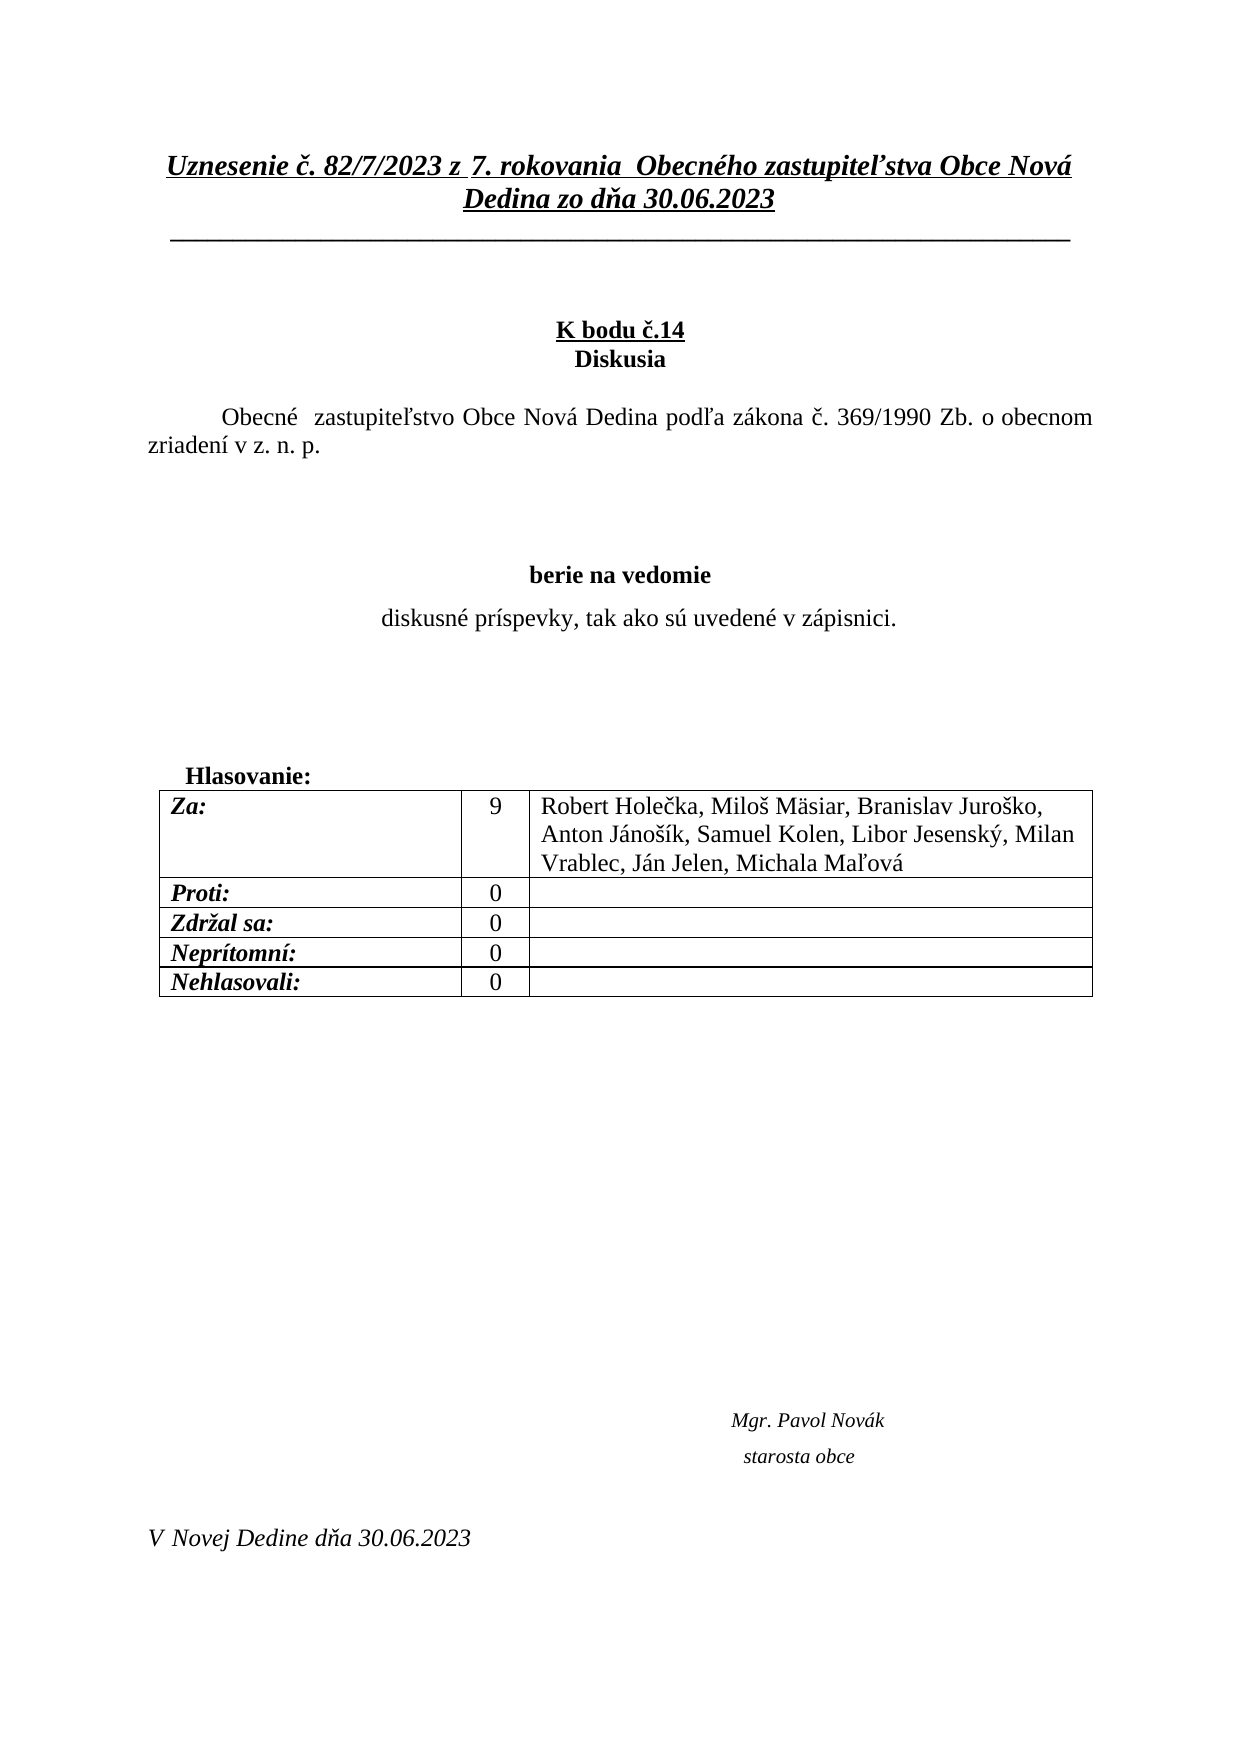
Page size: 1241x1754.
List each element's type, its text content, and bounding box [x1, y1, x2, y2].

table_cell 0 [462, 908, 529, 937]
text ________________________________________________________________________ [148, 215, 1093, 243]
text K bodu č.14 [148, 315, 1093, 344]
text diskusné príspevky, tak ako sú uvedené v zápisnici. [185, 603, 1093, 632]
text V Novej Dedine dňa 30.06.2023 [148, 1523, 1093, 1552]
table_cell [530, 908, 1092, 937]
text berie na vedomie [148, 560, 1093, 588]
table_cell [530, 968, 1092, 996]
table_cell 0 [462, 878, 529, 907]
table_cell 0 [462, 968, 529, 996]
table_cell Nehlasovali: [160, 968, 461, 996]
table_header Robert Holečka, Miloš Mäsiar, Branislav Juroško, Anton Jánošík, Samuel Kolen, Libor Jesenský, Milan Vrablec, Ján Jelen, Michala Maľová [530, 791, 1092, 877]
text Mgr. Pavol Novák [148, 1408, 1093, 1432]
text Obecné zastupiteľstvo Obce Nová Dedina podľa zákona č. 369/1990 Zb. o obecnom zriadení v z. n. p. [148, 402, 1093, 459]
table_cell Neprítomní: [160, 938, 461, 966]
text starosta obce [148, 1444, 1093, 1468]
table_cell 0 [462, 938, 529, 966]
list Hlasovanie: [185, 761, 1093, 790]
table_header Za: [160, 791, 461, 877]
table_cell Proti: [160, 878, 461, 907]
table_cell Zdržal sa: [160, 908, 461, 937]
text Diskusia [148, 344, 1093, 373]
table_header 9 [462, 791, 529, 877]
table_cell [530, 938, 1092, 966]
table_cell [530, 878, 1092, 907]
subtitle Uznesenie č. 82/7/2023 z 7. rokovania Obecného zastupiteľstva Obce Nová Dedina zo dňa 30.06.2023 [148, 148, 1093, 215]
